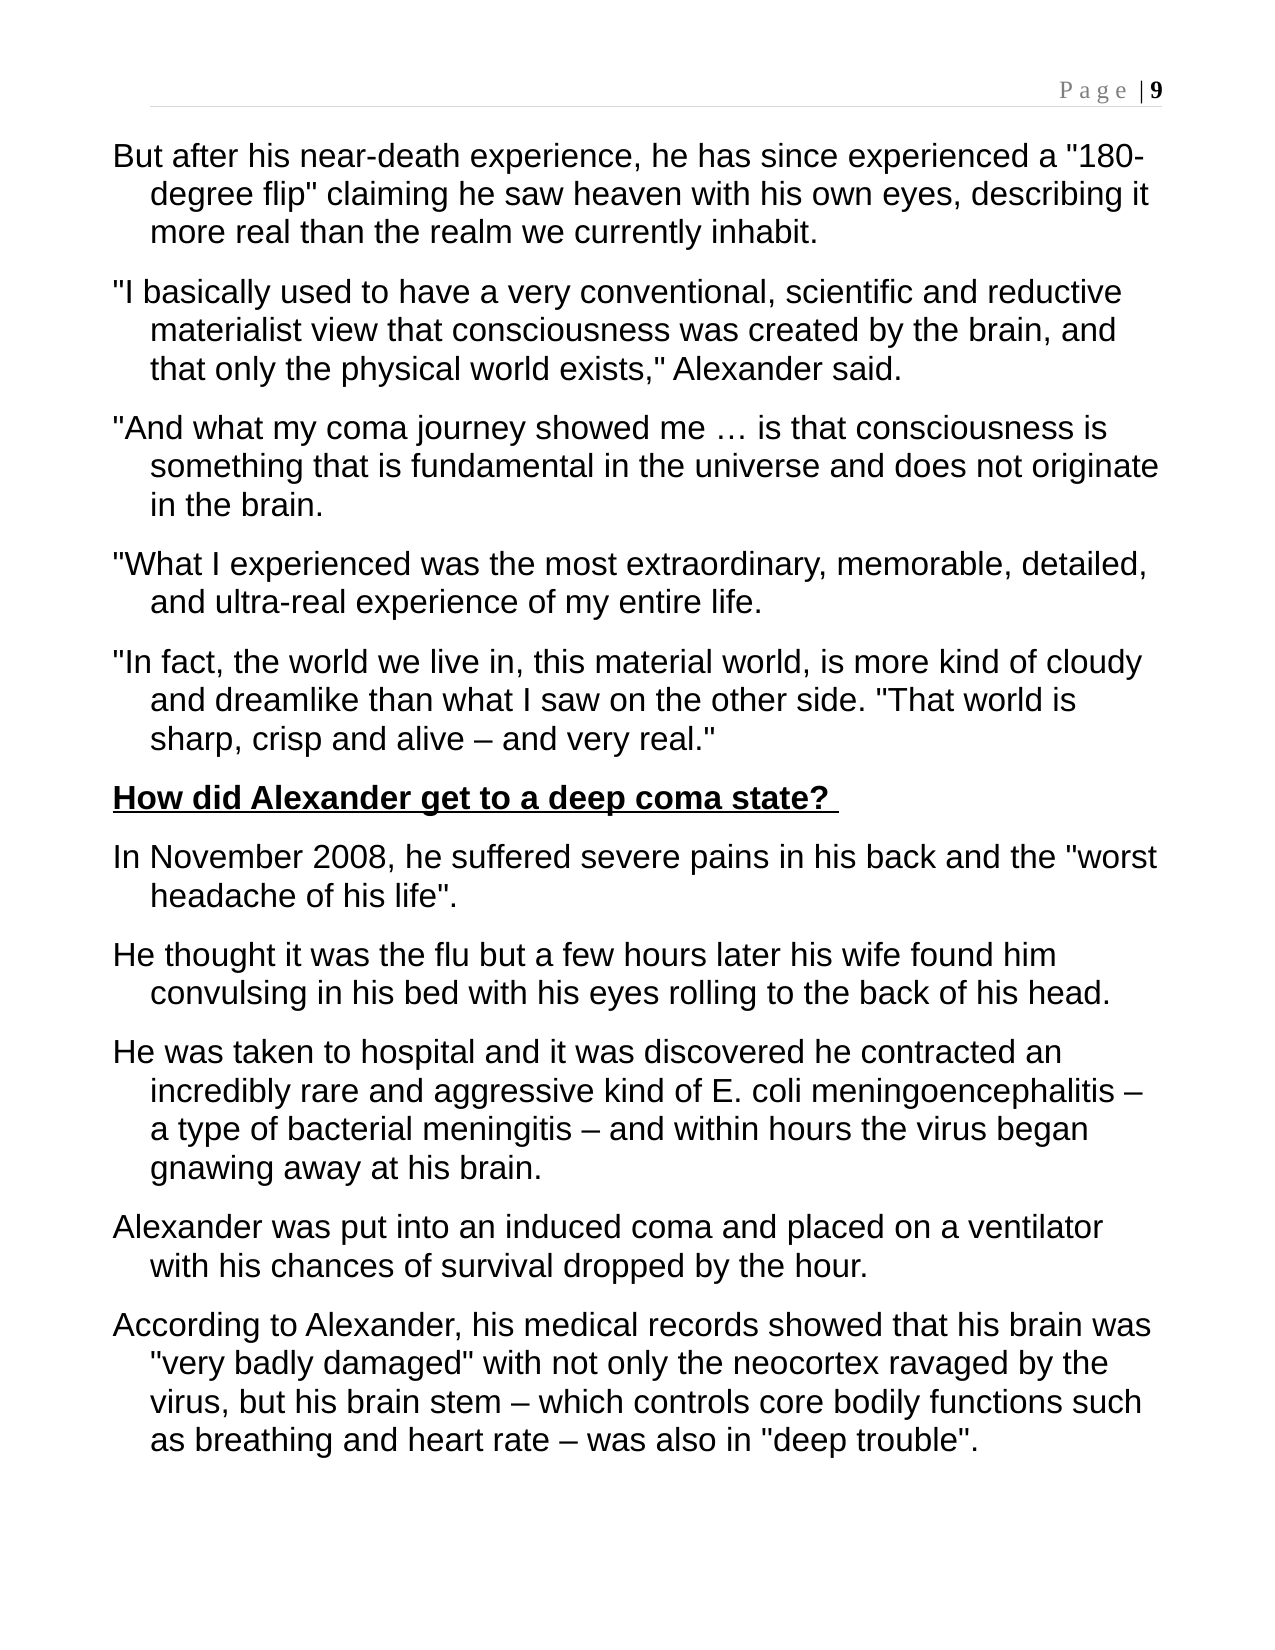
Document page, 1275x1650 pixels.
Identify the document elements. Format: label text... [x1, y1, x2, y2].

text He was taken to hospital and it was discovered he contracted an incredibly rare and aggressive kind of E. coli meningoencephalitis – a type of bacterial meningitis – and within hours the virus began gnawing away at his brain. [112, 1033, 1162, 1186]
text "In fact, the world we live in, this material world, is more kind of cloudy and dreamlike than what I saw on the other side. "That world is sharp, crisp and alive – and very real." [112, 642, 1162, 757]
text In November 2008, he suffered severe pains in his back and the "worst headache of his life". [112, 837, 1162, 914]
text According to Alexander, his medical records showed that his brain was "very badly damaged" with not only the neocortex ravaged by the virus, but his brain stem – which controls core bodily functions such as breathing and heart rate – was also in "deep trouble". [112, 1305, 1162, 1459]
text He thought it was the flu but a few hours later his wife found him convulsing in his bed with his eyes rolling to the back of his head. [112, 935, 1162, 1012]
text But after his near-death experience, he has since experienced a "180-degree flip" claiming he saw heaven with his own eyes, describing it more real than the realm we currently inhabit. [112, 136, 1162, 251]
text "And what my coma journey showed me … is that consciousness is something that is fundamental in the universe and does not originate in the brain. [112, 408, 1162, 523]
text "What I experienced was the most extraordinary, memorable, detailed, and ultra-real experience of my entire life. [112, 544, 1162, 621]
text "I basically used to have a very conventional, scientific and reductive materialist view that consciousness was created by the brain, and that only the physical world exists," Alexander said. [112, 272, 1162, 387]
text Alexander was put into an induced coma and placed on a ventilator with his chances of survival dropped by the hour. [112, 1207, 1162, 1284]
text How did Alexander get to a deep coma state? [112, 778, 1162, 816]
